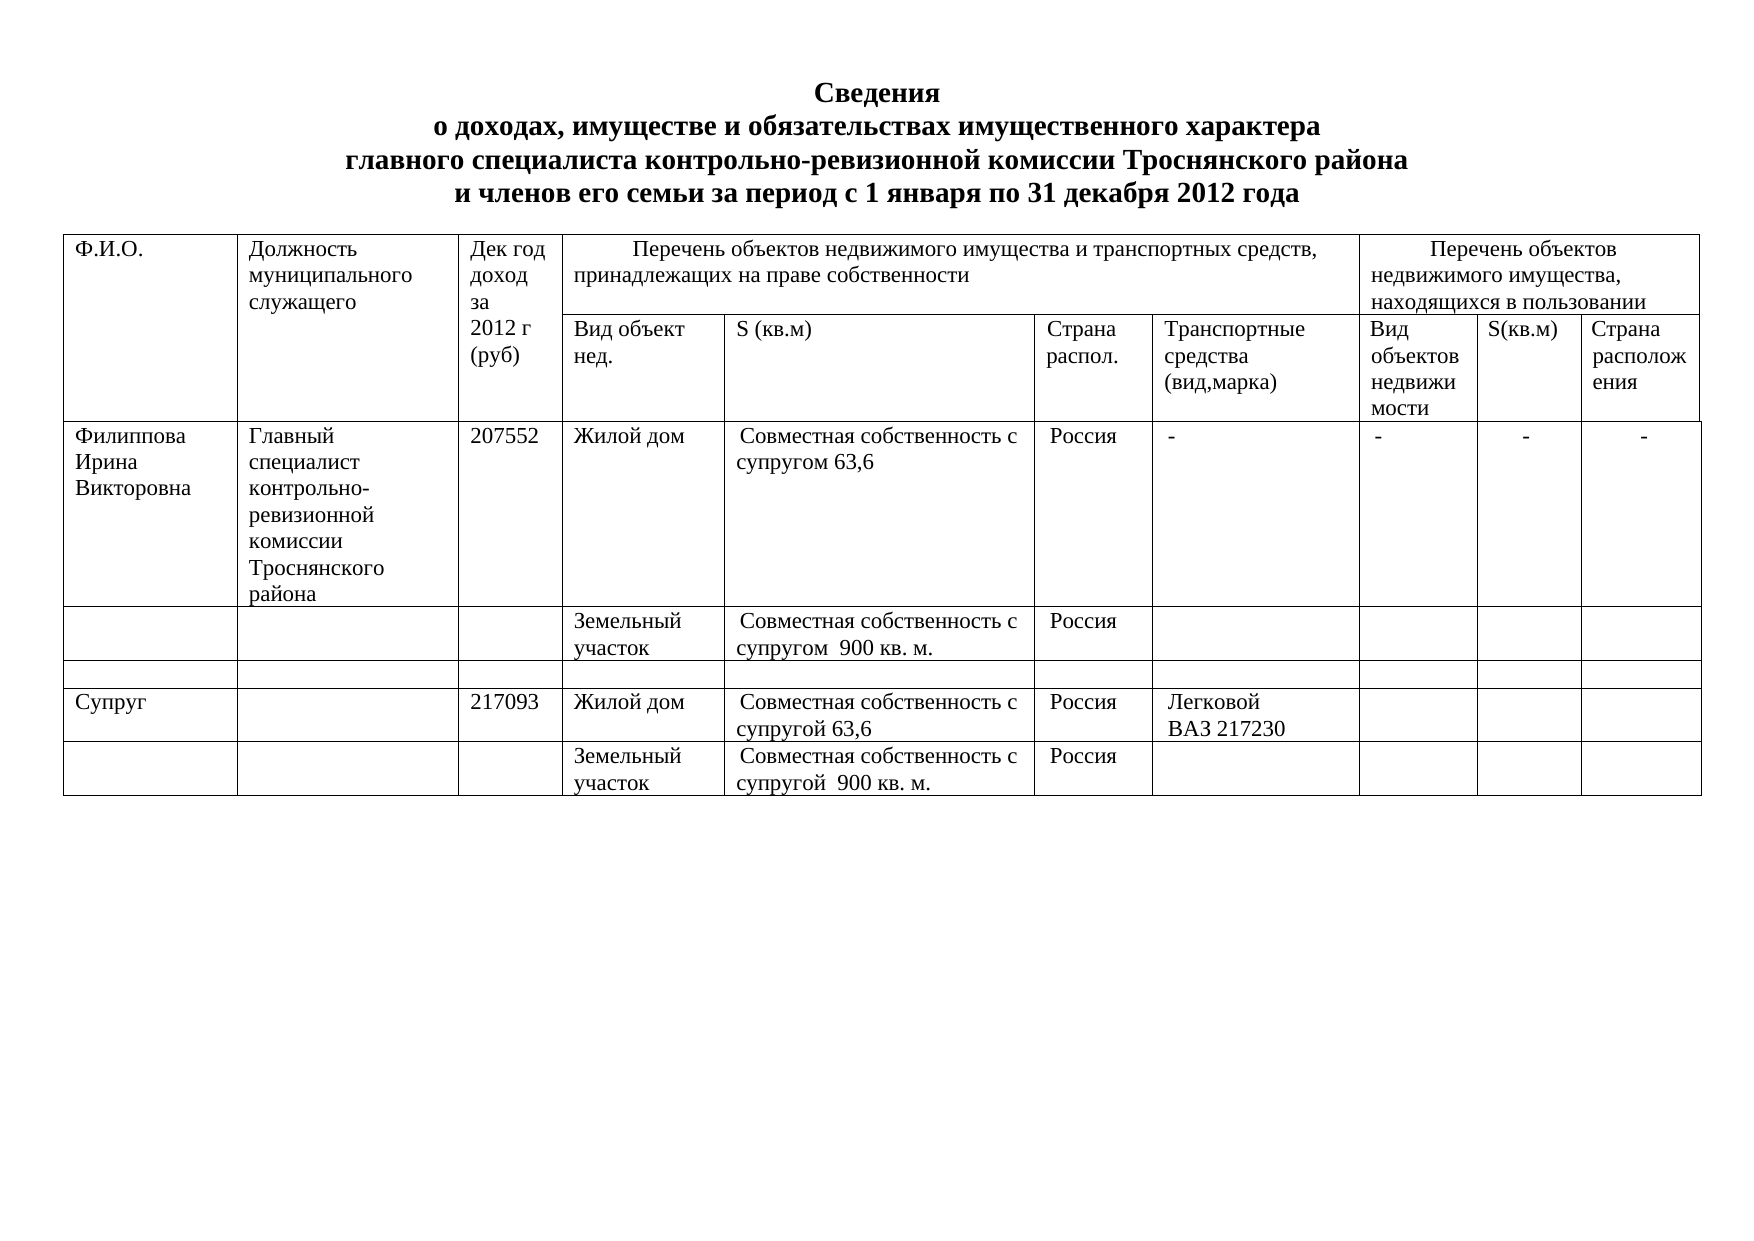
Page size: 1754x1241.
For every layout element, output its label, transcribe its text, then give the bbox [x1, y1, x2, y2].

table_cell Земельный участок [563, 607, 724, 660]
table_cell Россия [1035, 422, 1152, 606]
table_cell [725, 661, 1034, 687]
table_header Перечень объектов недвижимого имущества и транспортных средств, принадлежащих на праве собственности [563, 235, 1359, 314]
table_cell [1478, 742, 1581, 795]
table_cell - [1153, 422, 1359, 606]
table_cell Страна расположения [1582, 315, 1699, 421]
table_cell Земельный участок [563, 742, 724, 795]
table_cell 207552 [459, 422, 562, 606]
table_cell Транспортные средства (вид,марка) [1153, 315, 1359, 421]
table_cell Жилой дом [563, 689, 724, 741]
table_cell [1478, 607, 1581, 660]
table_cell S (кв.м) [725, 315, 1034, 421]
table_cell [238, 689, 458, 741]
table_cell [1360, 689, 1477, 741]
table_cell Совместная собственность с супругом 63,6 [725, 422, 1034, 606]
table_cell [1360, 742, 1477, 795]
table_cell [1153, 607, 1359, 660]
table_cell [1478, 689, 1581, 741]
table_cell [64, 661, 237, 687]
table_cell Жилой дом [563, 422, 724, 606]
table_cell [1153, 661, 1359, 687]
table_cell Филиппова Ирина Викторовна [64, 422, 237, 606]
table_cell Россия [1035, 689, 1152, 741]
table_header Должность муниципального служащего [238, 235, 458, 421]
table_cell - [1478, 422, 1581, 606]
table_cell [64, 742, 237, 795]
table_cell Совместная собственность с супругом 900 кв. м. [725, 607, 1034, 660]
table_header Перечень объектов недвижимого имущества, находящихся в пользовании [1360, 235, 1699, 314]
table_cell [64, 607, 237, 660]
table_cell Совместная собственность с супругой 63,6 [725, 689, 1034, 741]
table_cell Страна распол. [1035, 315, 1152, 421]
table_cell Россия [1035, 607, 1152, 660]
table_cell S(кв.м) [1478, 315, 1581, 421]
table_cell [1582, 742, 1701, 795]
table_cell [238, 661, 458, 687]
table_cell [1582, 661, 1701, 687]
table_cell [1035, 661, 1152, 687]
table_header Дек год доход за 2012 г (руб) [459, 235, 562, 421]
table_cell - [1360, 422, 1477, 606]
table_cell Совместная собственность с супругой 900 кв. м. [725, 742, 1034, 795]
table_cell Главный специалист контрольно-ревизионной комиссии Троснянского района [238, 422, 458, 606]
table_cell [1478, 661, 1581, 687]
table_cell [238, 607, 458, 660]
table_cell Россия [1035, 742, 1152, 795]
table_cell [459, 742, 562, 795]
text Сведения о доходах, имуществе и обязательствах имущественного характера главного специалиста контрольно-ревизионной комиссии Троснянского района и членов его семьи за период с 1 января по 31 декабря 2012 года [75, 75, 1679, 209]
table_cell 217093 [459, 689, 562, 741]
table_cell Легковой ВАЗ 217230 [1153, 689, 1359, 741]
table_cell [459, 661, 562, 687]
table_cell [459, 607, 562, 660]
table_cell [563, 661, 724, 687]
table_cell [1360, 661, 1477, 687]
table_cell [238, 742, 458, 795]
table_cell - [1582, 422, 1701, 606]
table_cell [1582, 607, 1701, 660]
table_cell [1360, 607, 1477, 660]
table_header Ф.И.О. [64, 235, 237, 421]
table_cell [1582, 689, 1701, 741]
table_cell Вид объектов недвижимости [1360, 315, 1477, 421]
table_cell [1153, 742, 1359, 795]
table_cell Вид объект нед. [563, 315, 724, 421]
table_cell Супруг [64, 689, 237, 741]
